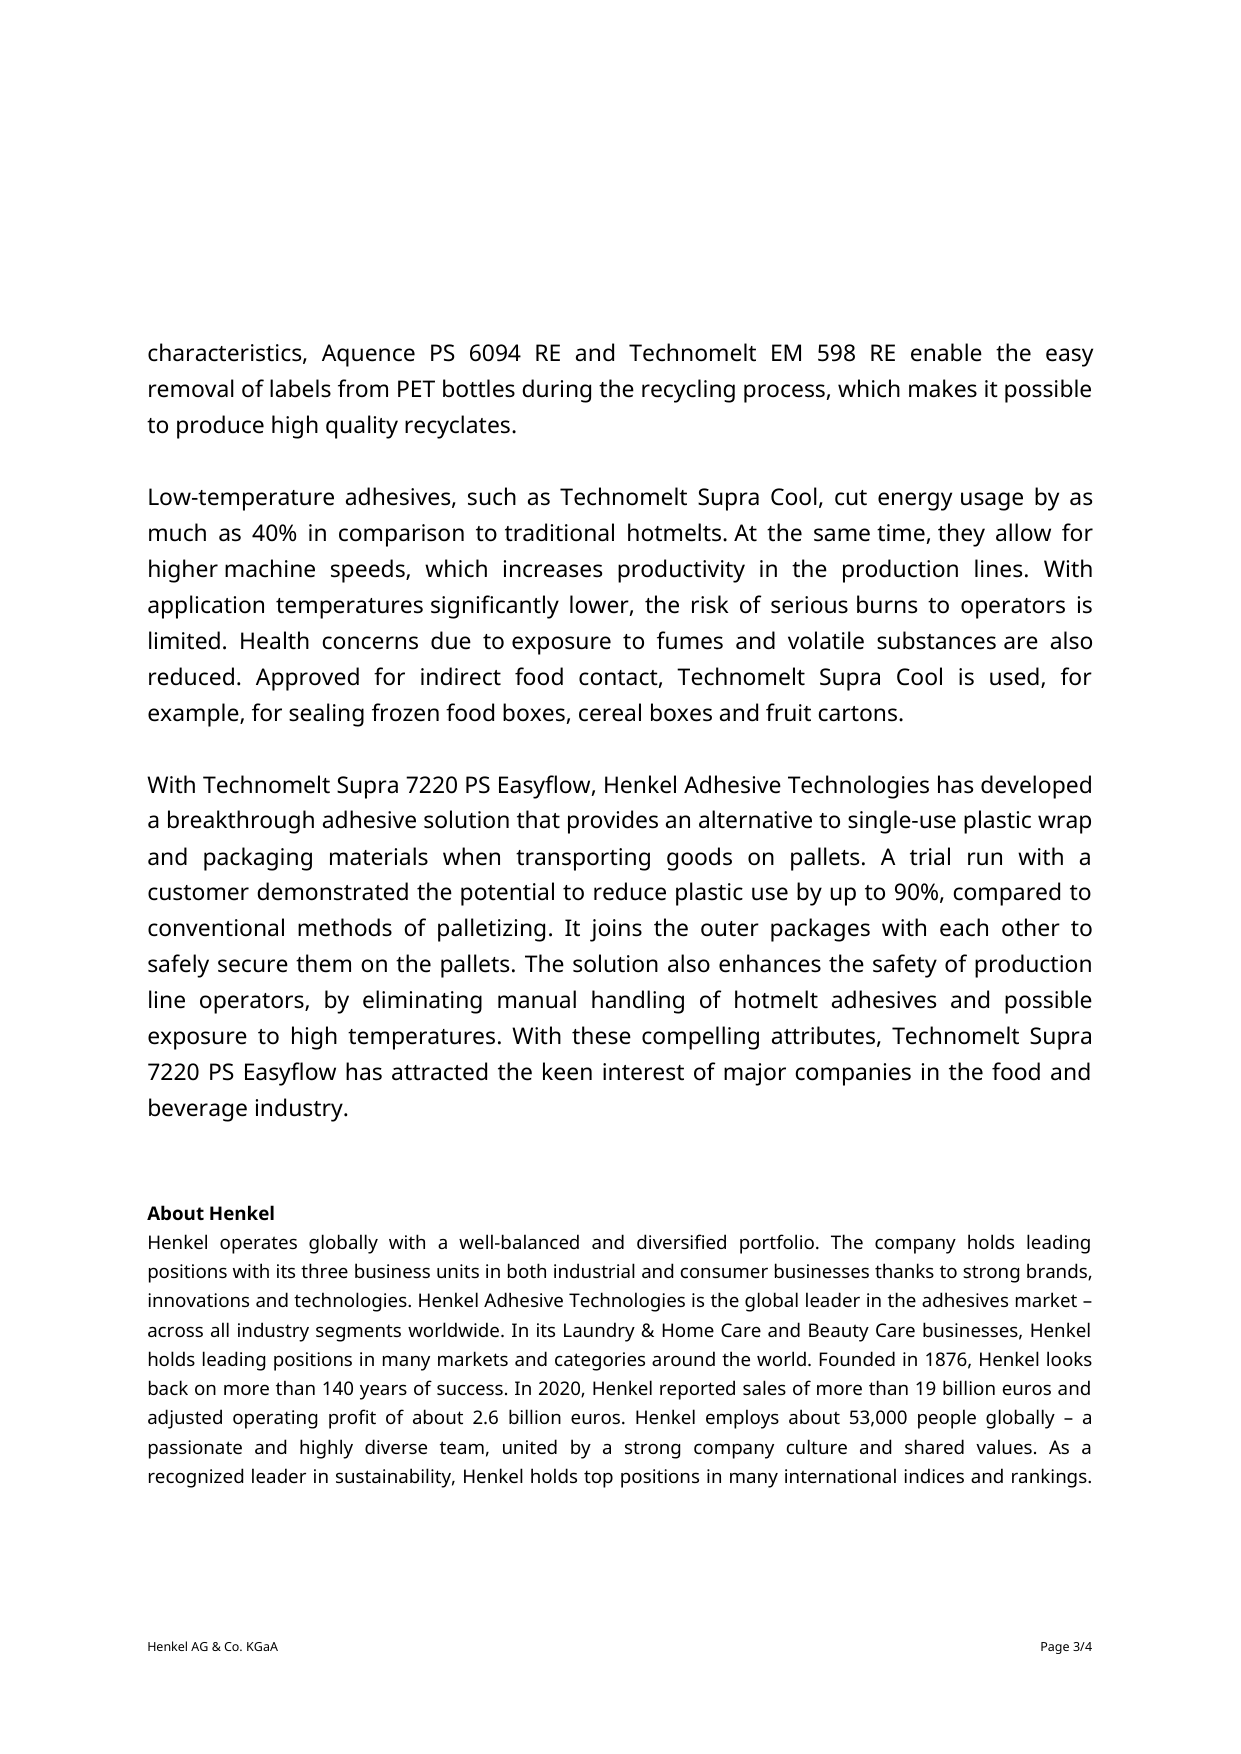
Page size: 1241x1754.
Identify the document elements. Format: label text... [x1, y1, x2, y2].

text With Technomelt Supra 7220 PS Easyflow, Henkel Adhesive Technologies has developed a breakthrough adhesive solution that provides an alternative to single-use plastic wrap and packaging materials when transporting goods on pallets. A trial run with a customer demonstrated the potential to reduce plastic use by up to 90%, compared to conventional methods of palletizing. It joins the outer packages with each other to safely secure them on the pallets. The solution also enhances the safety of production line operators, by eliminating manual handling of hotmelt adhesives and possible exposure to high temperatures. With these compelling attributes, Technomelt Supra 7220 PS Easyflow has attracted the keen interest of major companies in the food and beverage industry. [147, 1015, 1093, 1123]
text About Henkel [147, 1200, 1093, 1225]
text With Technomelt Supra 7220 PS Easyflow, Henkel Adhesive Technologies has developed a breakthrough adhesive solution that provides an alternative to single-use plastic wrap and packaging materials when transporting goods on pallets. A trial run with a customer demonstrated the potential to reduce plastic use by up to 90%, compared to conventional methods of palletizing. It joins the outer packages with each other to safely secure them on the pallets. The solution also enhances the safety of production line operators, by eliminating manual handling of hotmelt adhesives and possible exposure to high temperatures. With these compelling attributes, Technomelt Supra 7220 PS Easyflow has attracted the keen interest of major companies in the food and beverage industry. [147, 768, 1093, 984]
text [147, 1229, 1093, 1489]
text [147, 337, 1093, 440]
text Low-temperature adhesives, such as Technomelt Supra Cool, cut energy usage by as much as 40% in comparison to traditional hotmelts. ​At the same time, they allow for higher machine speeds, which increases productivity in the production lines.​ With application temperatures significantly lower, the risk of serious burns to operators is limited.​ Health concerns due to exposure to fumes and volatile substances are also reduced.​ Approved for indirect food contact, Technomelt Supra Cool is used, for example, for sealing frozen food boxes, cereal boxes and fruit cartons. [147, 481, 1093, 728]
